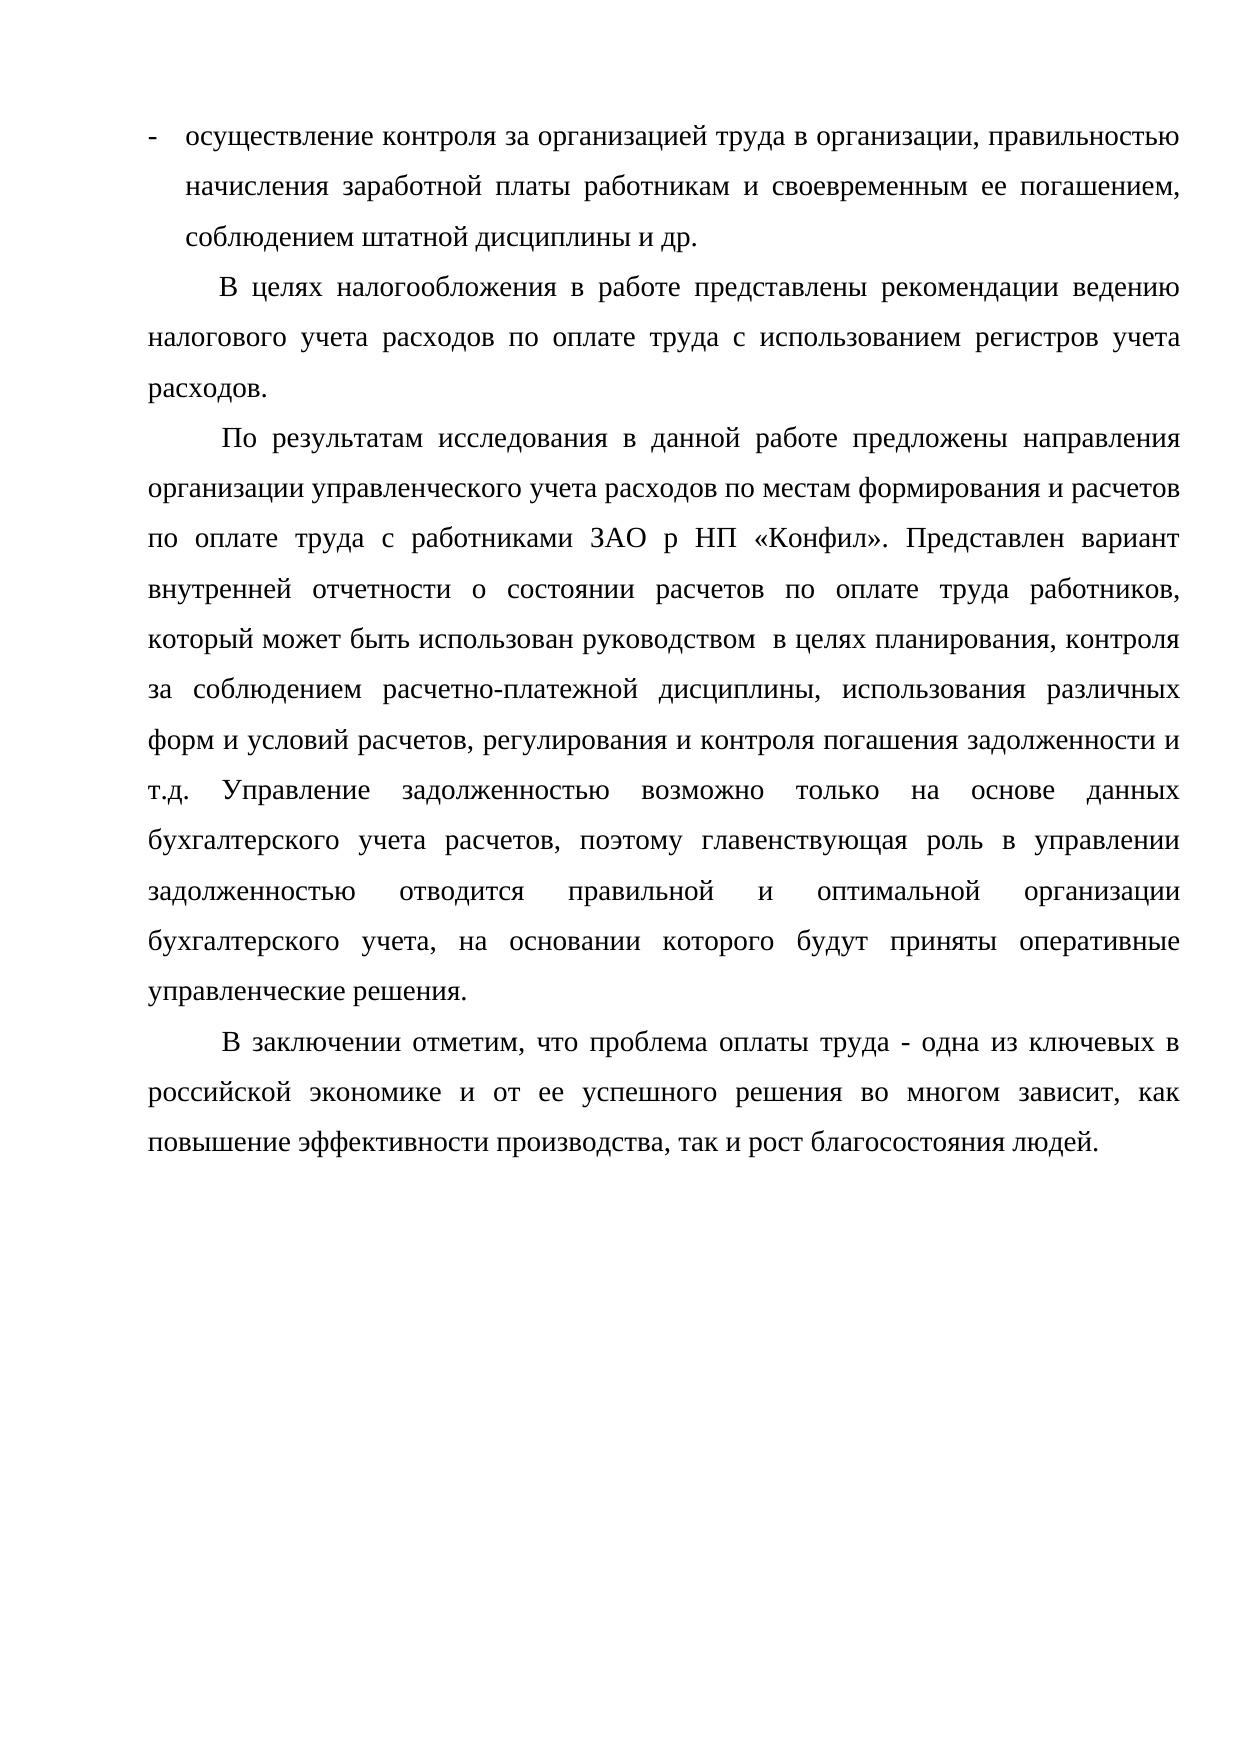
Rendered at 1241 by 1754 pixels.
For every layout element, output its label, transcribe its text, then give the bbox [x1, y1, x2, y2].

text В заключении отметим, что проблема оплаты труда - одна из ключевых в российской экономике и от ее успешного решения во многом зависит, как повышение эффективности производства, так и рост благосостояния людей. [148, 1024, 1181, 1158]
text По результатам исследования в данной работе предложены направления организации управленческого учета расходов по местам формирования и расчетов по оплате труда с работниками ЗАО р НП «Конфил». Представлен вариант внутренней отчетности о состоянии расчетов по оплате труда работников, который может быть использован руководством в целях планирования, контроля за соблюдением расчетно-платежной дисциплины, использования различных форм и условий расчетов, регулирования и контроля погашения задолженности и т.д. Управление задолженностью возможно только на основе данных бухгалтерского учета расчетов, поэтому главенствующая роль в управлении задолженностью отводится правильной и оптимальной организации бухгалтерского учета, на основании которого будут приняты оперативные управленческие решения. [148, 420, 1181, 1007]
text В целях налогообложения в работе представлены рекомендации ведению налогового учета расходов по оплате труда с использованием регистров учета расходов. [148, 269, 1181, 403]
list осуществление контроля за организацией труда в организации, правильностью начисления заработной платы работникам и своевременным ее погашением, соблюдением штатной дисциплины и др. [148, 118, 1181, 252]
